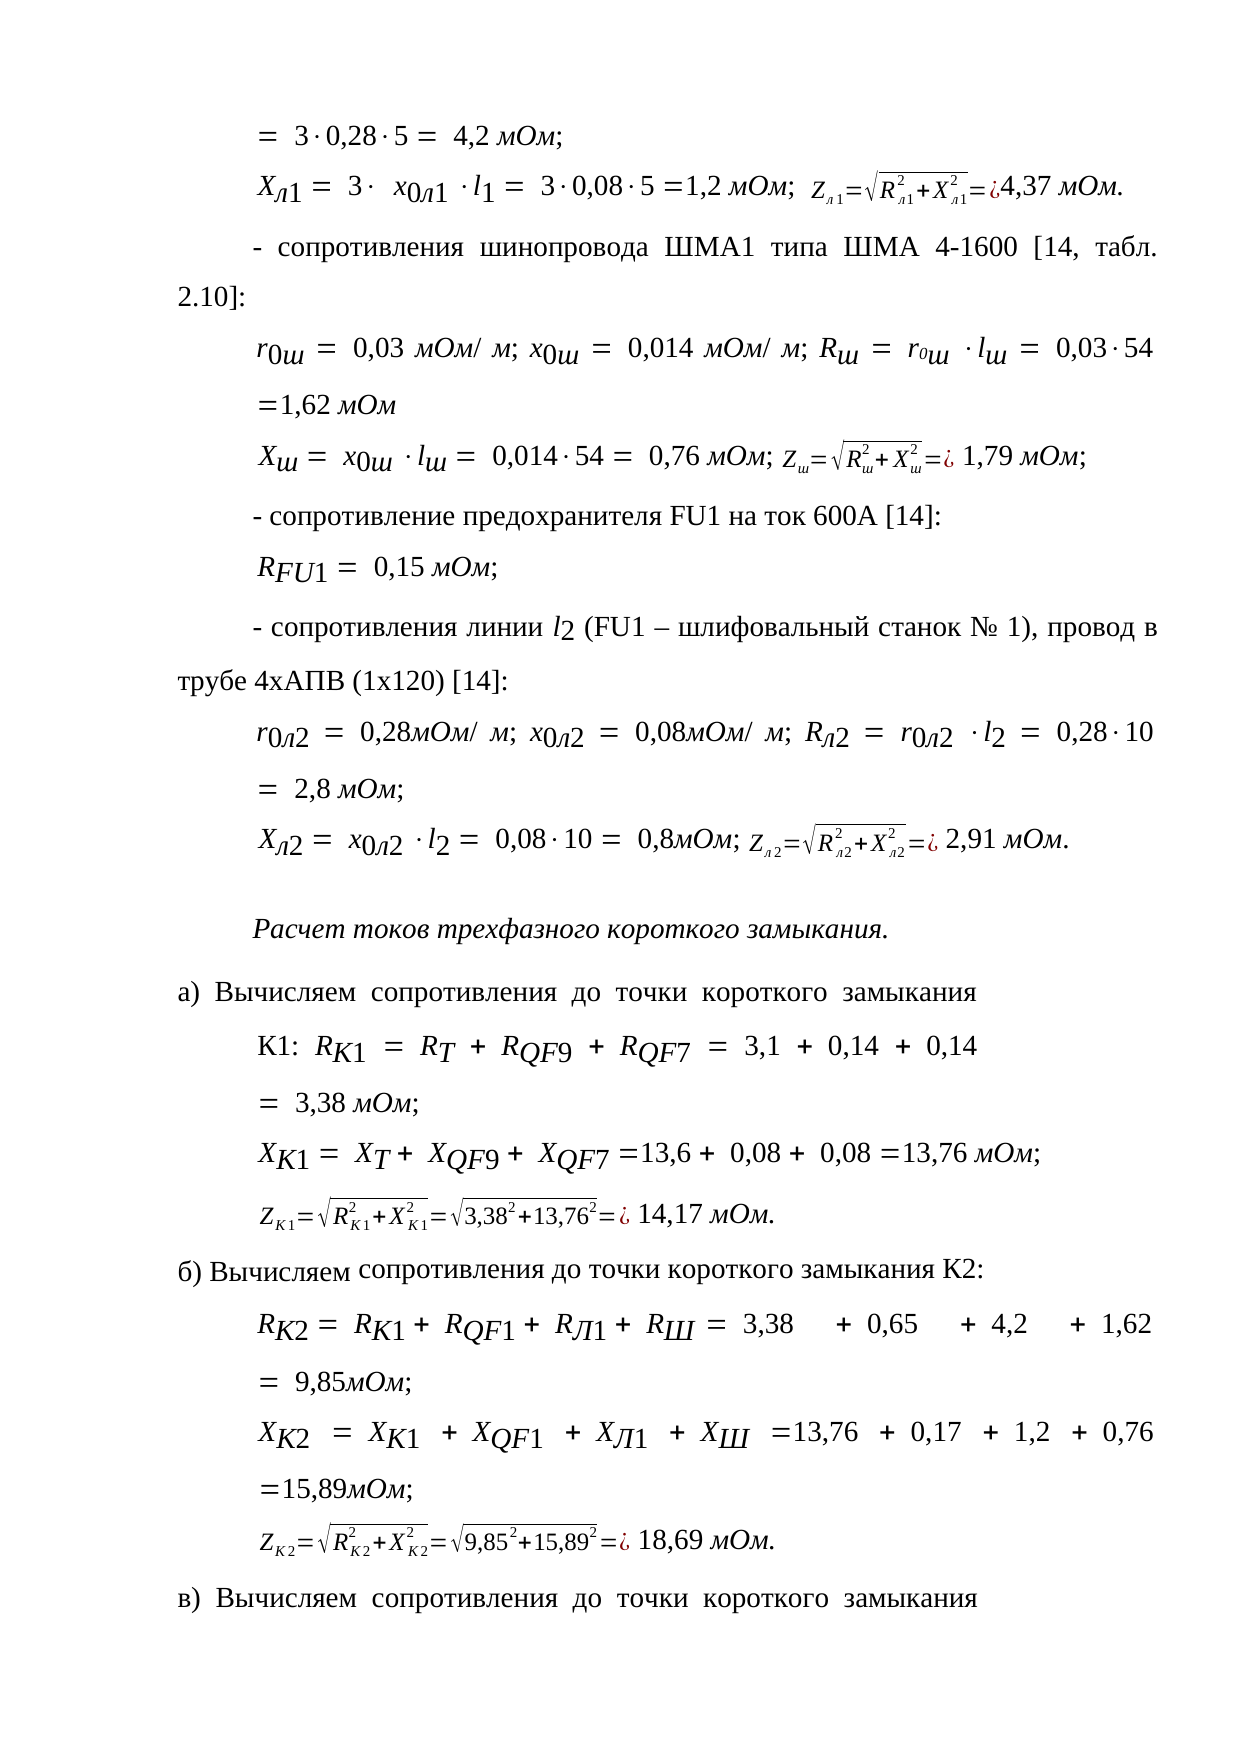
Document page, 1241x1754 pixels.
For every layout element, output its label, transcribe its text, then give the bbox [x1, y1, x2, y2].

text Хл2 х0л2 l2 0,0810 0,8мОм; 2,91 мОм. [258, 821, 1154, 862]
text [177, 1577, 978, 1614]
text 14,17 мОм. [258, 1196, 1154, 1234]
text Расчет токов трехфазного короткого замыкания. [252, 911, 1154, 945]
text r0ш 0,03 мОм/ м; х0ш 0,014 мОм/ м; Rш r0ш lш 0,0354 1,62 мОм [256, 330, 1154, 421]
text - сопротивления шинопровода ШМА1 типа ШМА 4-1600 [14, табл. 2.10]: [177, 229, 1158, 313]
text 18,69 мОм. [258, 1522, 1154, 1560]
text - сопротивления линии l2 (FU1 – шлифовальный станок № 1), провод в трубе 4хАПВ (1х120) [14]: [177, 609, 1158, 697]
text Хл1 3х0л1 l1 30,085 1,2 мОм; 4,37 мОм. [252, 168, 1154, 209]
text б) Вычисляем сопротивления до точки короткого замыкания К2: [177, 1251, 1152, 1288]
text Хш х0ш lш 0,01454 0,76 мОм; 1,79 мОм; [258, 438, 1154, 478]
text а) Вычисляем сопротивления до точки короткого замыкания К1: RК1 RТ RQF9 RQF7 3,1 0,14 0,14 3,38 мОм; [177, 974, 977, 1119]
text RК2 RК1 RQF1 RЛ1 RШ 3,38 0,65 4,2 1,62 9,85мОм; [177, 1307, 1152, 1397]
text ХК2 ХК1 ХQF1 ХЛ1 ХШ 13,76 0,17 1,2 0,76 15,89мОм; [258, 1414, 1154, 1505]
text RFU1 0,15 мОм; [257, 549, 1154, 589]
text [256, 118, 1154, 152]
text r0л2 0,28мОм/ м; х0л2 0,08мОм/ м; Rл2 r0л2 l2 0,2810 2,8 мОм; [256, 714, 1154, 804]
text - сопротивление предохранителя FU1 на ток 600А [14]: [252, 498, 1154, 532]
text ХК1 ХТ ХQF9 ХQF7 13,6 0,08 0,08 13,76 мОм; [258, 1136, 1154, 1176]
